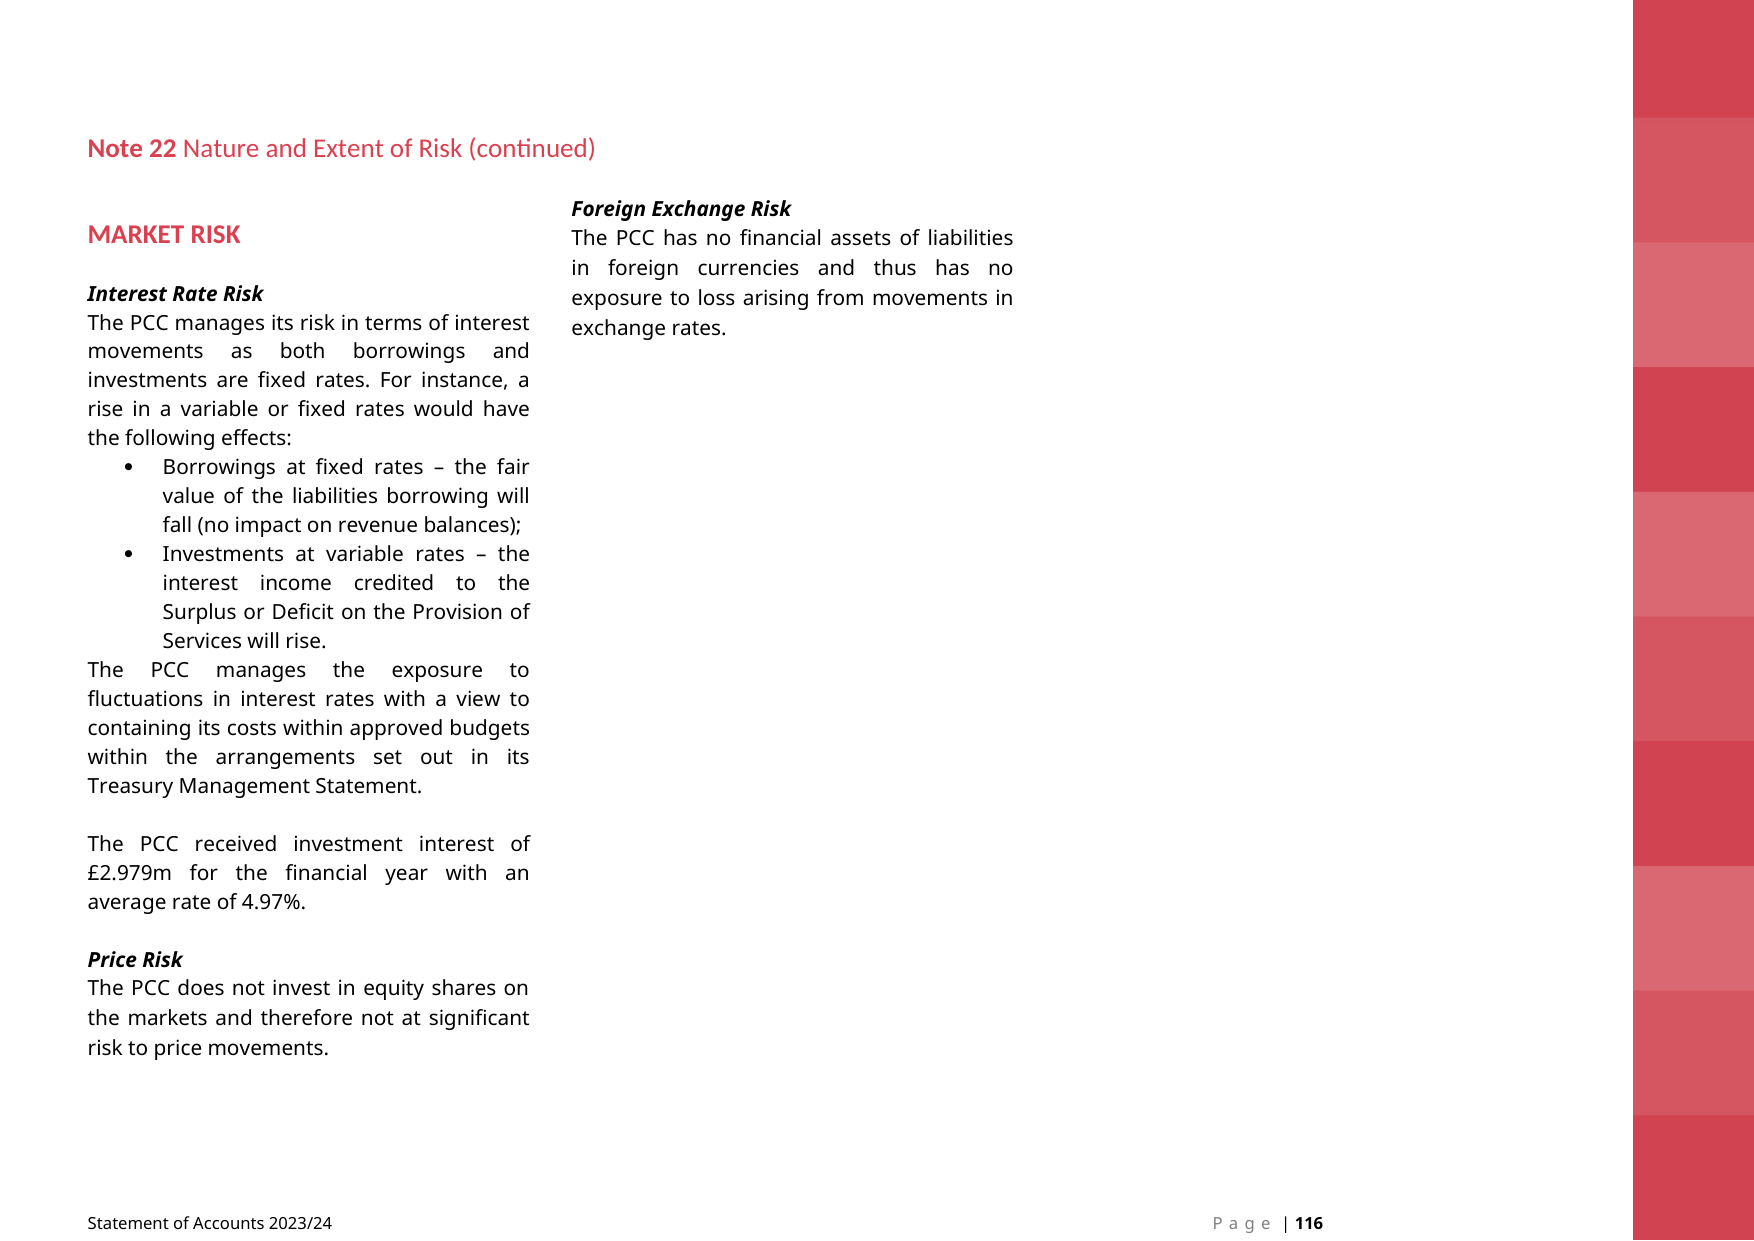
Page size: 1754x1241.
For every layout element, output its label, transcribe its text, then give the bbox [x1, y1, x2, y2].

text Interest Rate Risk [87, 279, 530, 308]
text Foreign Exchange Risk [571, 194, 1014, 222]
text The PCC received investment interest of £2.979m for the financial year with an average rate of 4.97%. [87, 829, 530, 915]
text Note 22 Nature and Extent of Risk (continued) [87, 131, 1718, 164]
text The PCC has no financial assets of liabilities in foreign currencies and thus has no exposure to loss arising from movements in exchange rates. [571, 223, 1014, 341]
picture [1633, 0, 1754, 1240]
text Price Risk [87, 945, 530, 973]
text MARKET RISK [87, 218, 530, 251]
text The PCC manages its risk in terms of interest movements as both borrowings and investments are fixed rates. For instance, a rise in a variable or fixed rates would have the following effects: [87, 308, 530, 452]
list Borrowings at fixed rates – the fair value of the liabilities borrowing will fall (no impact on revenue balances); [125, 452, 530, 539]
text The PCC does not invest in equity shares on the markets and therefore not at significant risk to price movements. [87, 973, 530, 1061]
list Investments at variable rates – the interest income credited to the Surplus or Deficit on the Provision of Services will rise. [125, 539, 530, 654]
text The PCC manages the exposure to fluctuations in interest rates with a view to containing its costs within approved budgets within the arrangements set out in its Treasury Management Statement. [87, 655, 530, 799]
